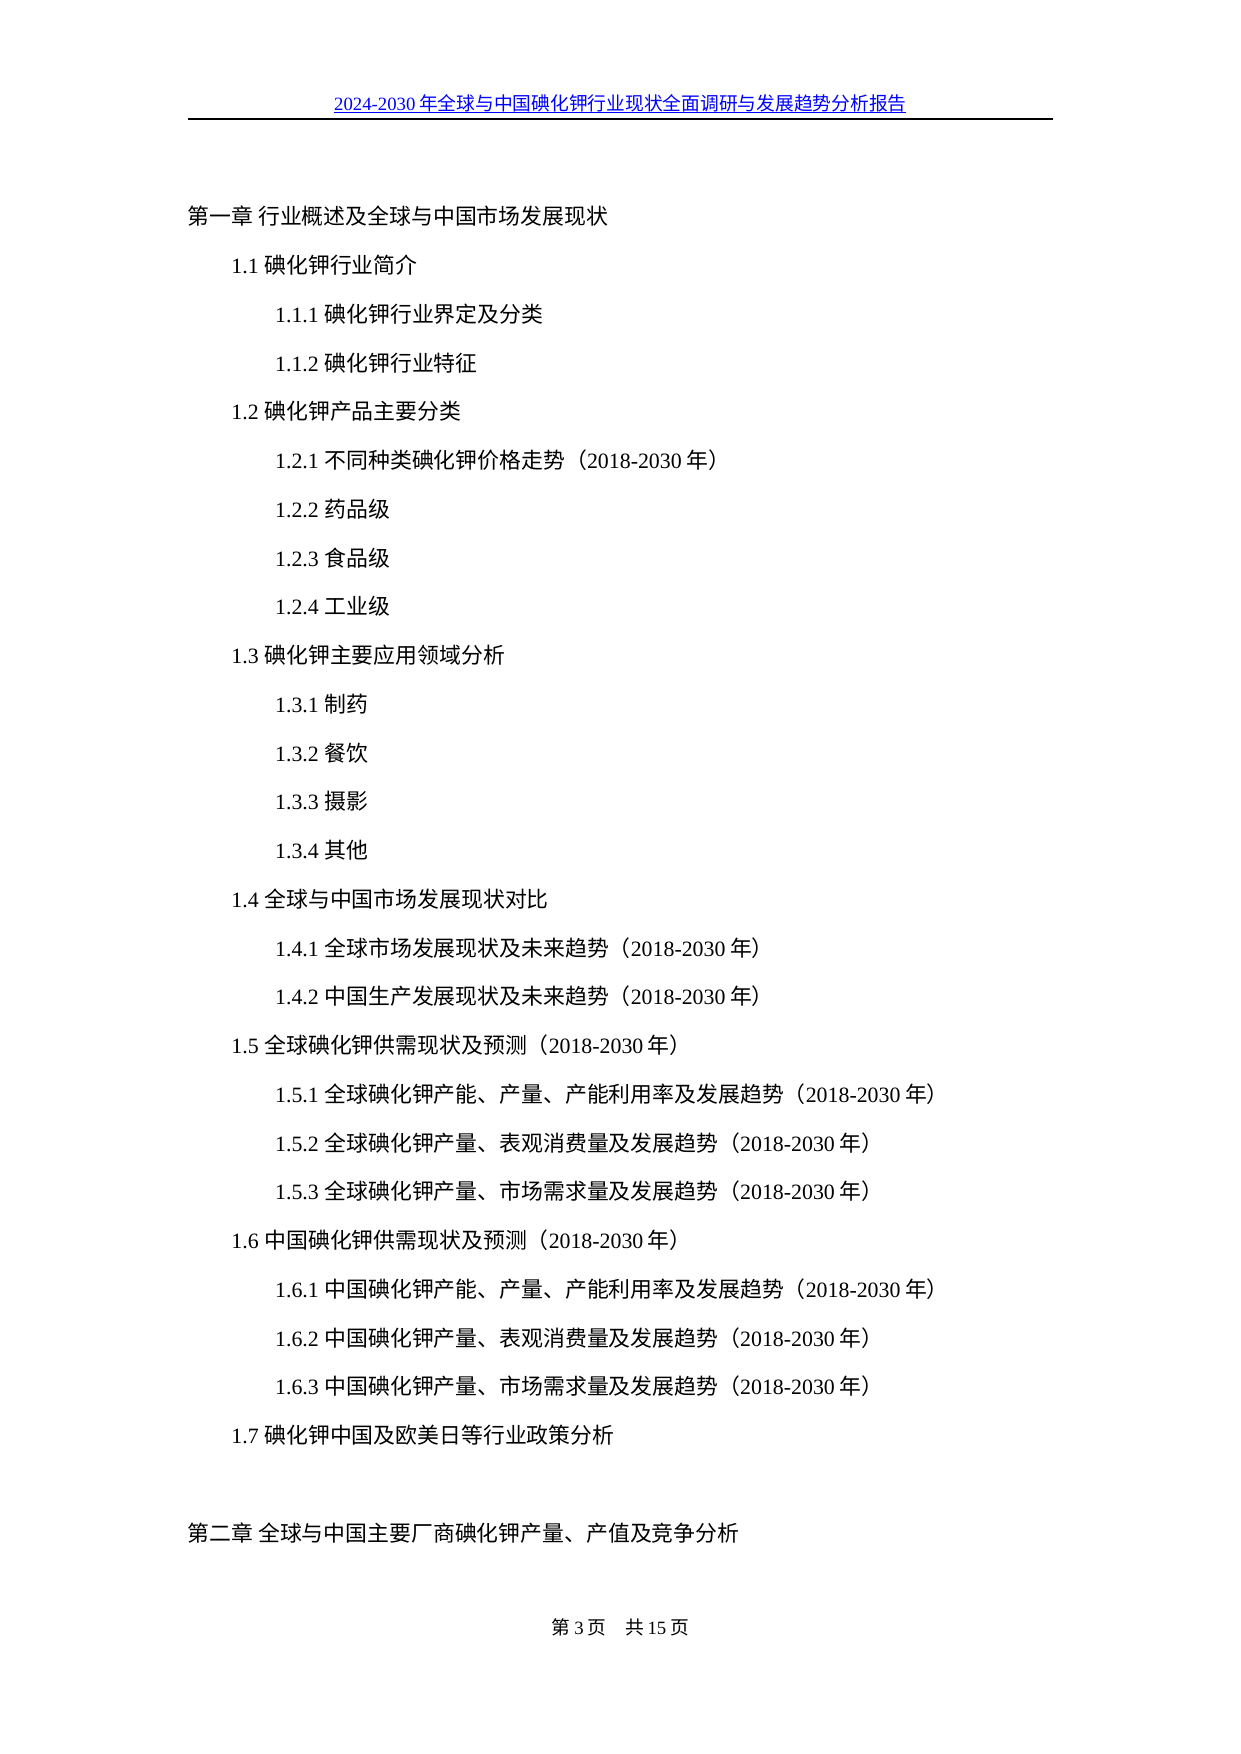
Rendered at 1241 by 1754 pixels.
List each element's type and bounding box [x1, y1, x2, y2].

text [187, 150, 1053, 1548]
